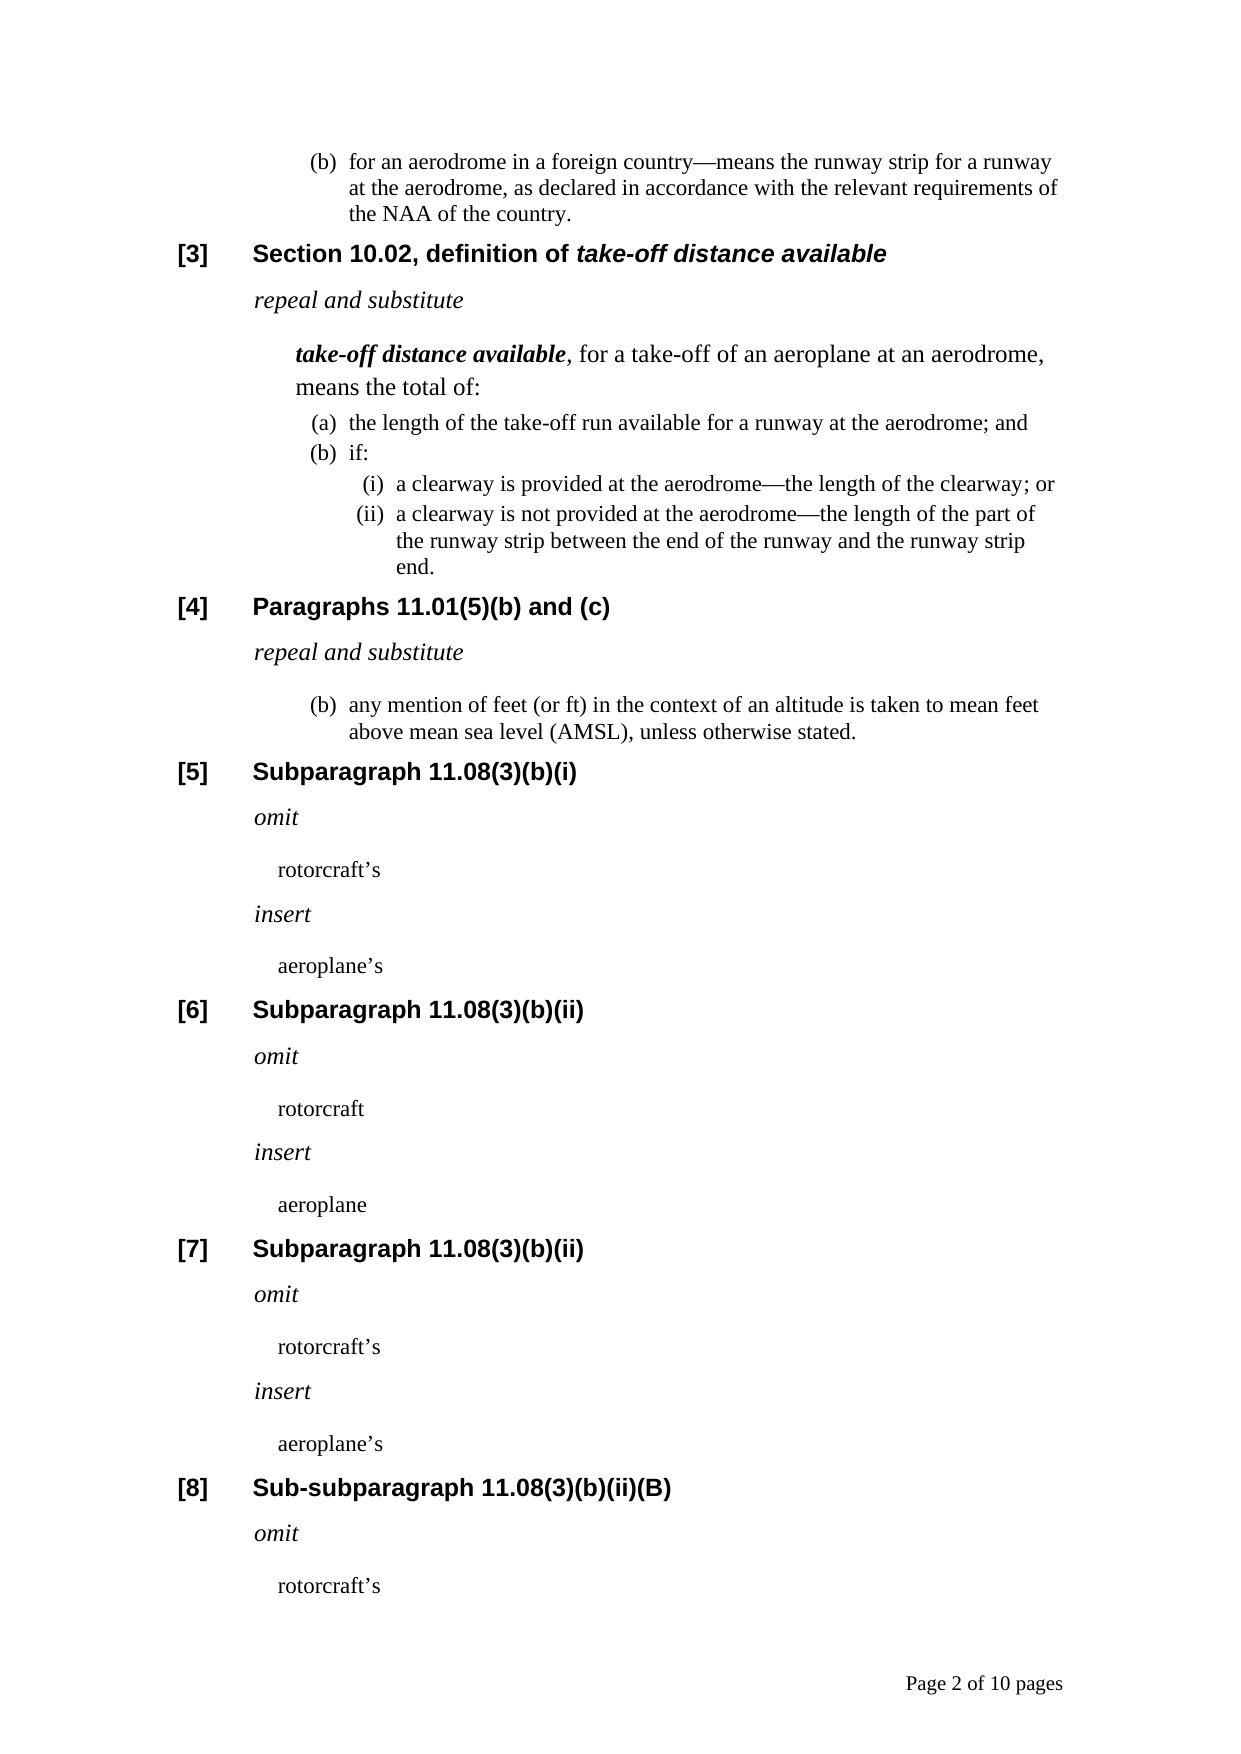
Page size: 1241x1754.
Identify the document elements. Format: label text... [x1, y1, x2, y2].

text omit [254, 1041, 1063, 1069]
text aeroplane’s [278, 1430, 1063, 1456]
text repeal and substitute [254, 285, 1063, 313]
text rotorcraft’s [278, 1572, 1063, 1598]
subtitle [7] Subparagraph 11.08(3)(b)(ii) [177, 1234, 1063, 1263]
text (b) if: [177, 439, 1063, 466]
text omit [254, 1518, 1063, 1547]
text take-off distance available, for a take-off of an aeroplane at an aerodrome, means the total of: [295, 339, 1063, 400]
text repeal and substitute [254, 637, 1063, 666]
text omit [254, 802, 1063, 831]
text omit [254, 1279, 1063, 1308]
subtitle [8] Sub-subparagraph 11.08(3)(b)(ii)(B) [177, 1472, 1063, 1501]
subtitle [5] Subparagraph 11.08(3)(b)(i) [177, 757, 1063, 785]
text (ii) a clearway is not provided at the aerodrome—the length of the part of the runway strip between the end of the runway and the runway strip end. [177, 500, 1063, 579]
text aeroplane’s [278, 952, 1063, 979]
text rotorcraft’s [278, 1333, 1063, 1359]
text aeroplane [278, 1191, 1063, 1217]
subtitle [6] Subparagraph 11.08(3)(b)(ii) [177, 995, 1063, 1024]
text rotorcraft [278, 1094, 1063, 1121]
text (b) any mention of feet (or ft) in the context of an altitude is taken to mean feet above mean sea level (AMSL), unless otherwise stated. [177, 691, 1063, 744]
text rotorcraft’s [278, 856, 1063, 882]
text insert [254, 1376, 1063, 1405]
text insert [254, 1137, 1063, 1166]
text (a) the length of the take-off run available for a runway at the aerodrome; and [177, 409, 1063, 435]
text (b) for an aerodrome in a foreign country—means the runway strip for a runway at the aerodrome, as declared in accordance with the relevant requirements of the NAA of the country. [177, 148, 1063, 227]
text (i) a clearway is provided at the aerodrome—the length of the clearway; or [177, 470, 1063, 496]
text insert [254, 899, 1063, 927]
subtitle [3] Section 10.02, definition of take-off distance available [177, 239, 1063, 268]
subtitle [4] Paragraphs 11.01(5)(b) and (c) [177, 592, 1063, 621]
